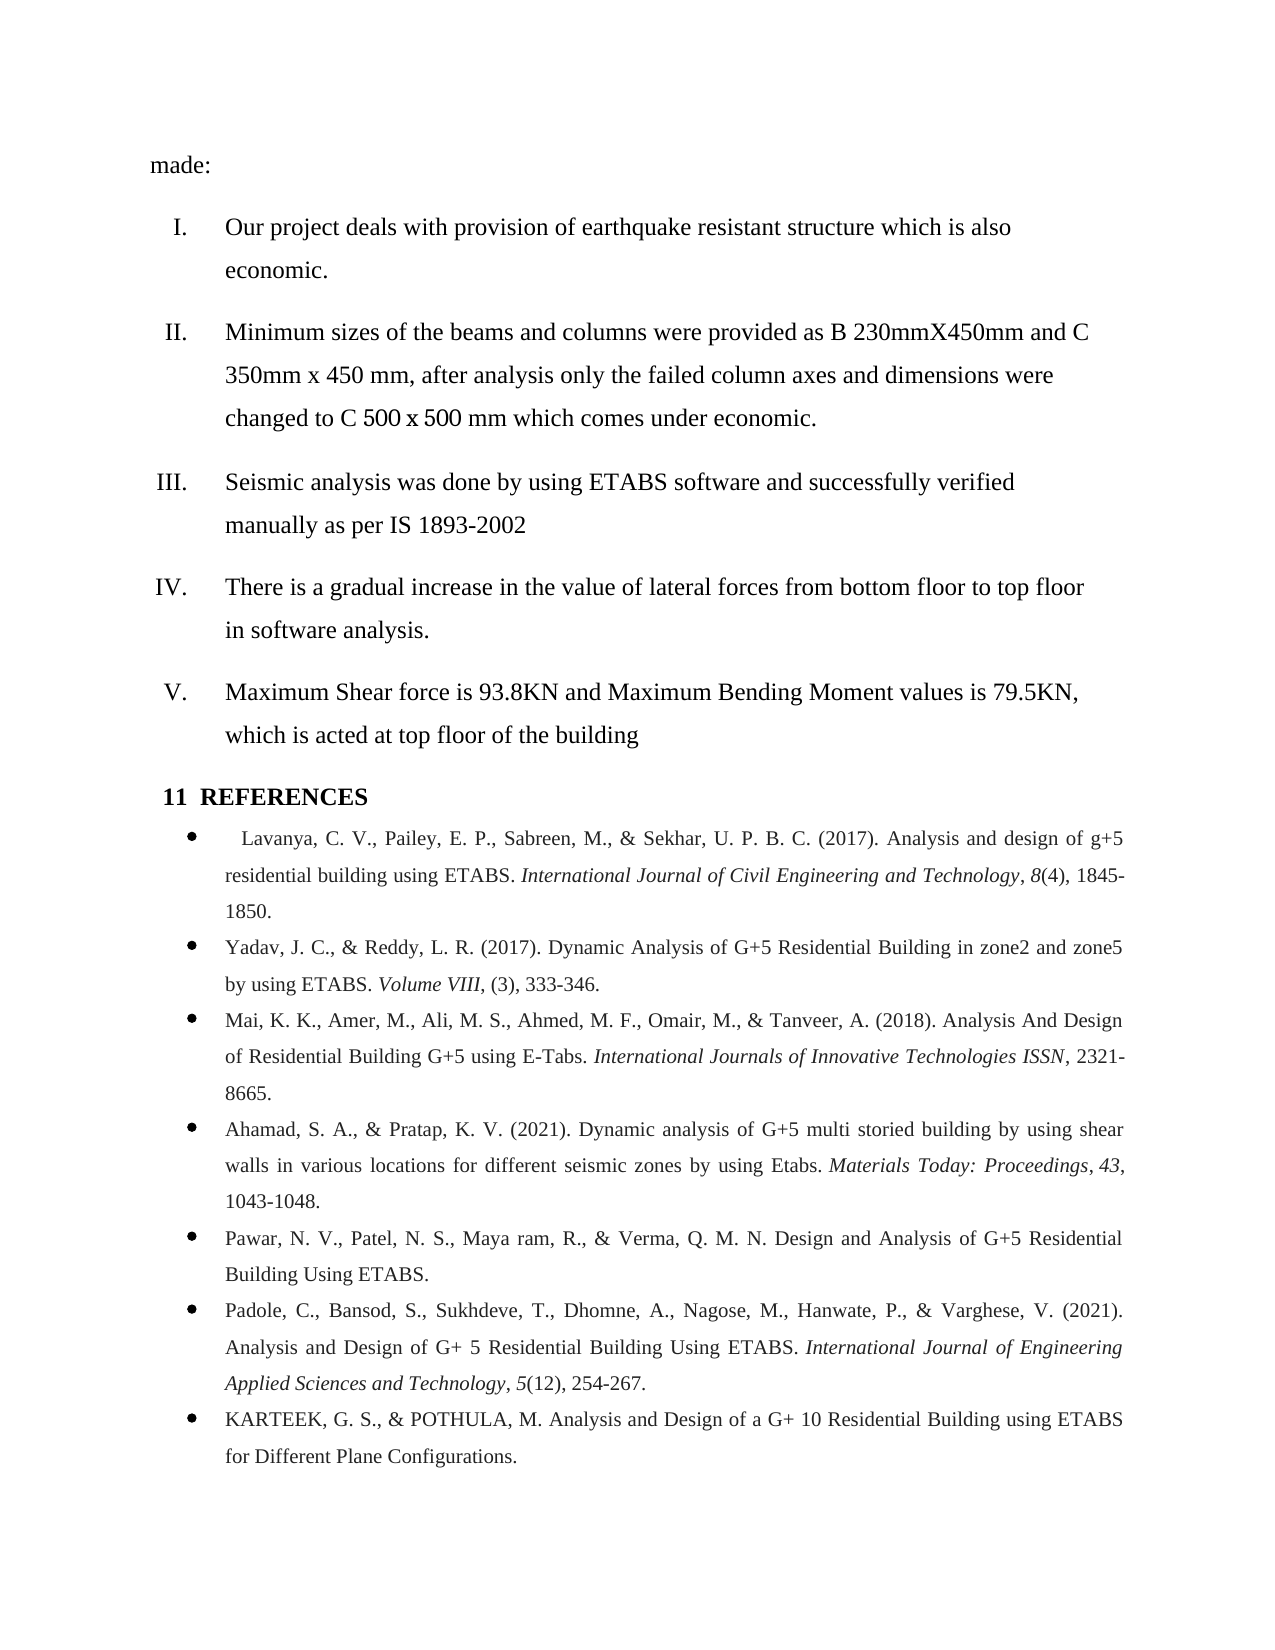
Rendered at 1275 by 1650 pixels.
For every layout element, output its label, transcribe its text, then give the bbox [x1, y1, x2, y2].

list Minimum sizes of the beams and columns were provided as B 230mmX450mm and C 350mm x 450 mm, after analysis only the failed column axes and dimensions were changed to C 500 x 500 mm which comes under economic. [187, 317, 1101, 433]
list Ahamad, S. A., & Pratap, K. V. (2021). Dynamic analysis of G+5 multi storied building by using shear walls in various locations for different seismic zones by using Etabs. Materials Today: Proceedings, 43, 1043-1048. [187, 1116, 1125, 1213]
list Padole, C., Bansod, S., Sukhdeve, T., Dhomne, A., Nagose, M., Hanwate, P., & Varghese, V. (2021). Analysis and Design of G+ 5 Residential Building Using ETABS. International Journal of Engineering Applied Sciences and Technology, 5(12), 254-267. [187, 1298, 1125, 1395]
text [150, 150, 1101, 179]
list Our project deals with provision of earthquake resistant structure which is also economic. [187, 212, 1101, 284]
list Pawar, N. V., Patel, N. S., Maya ram, R., & Verma, Q. M. N. Design and Analysis of G+5 Residential Building Using ETABS. [187, 1225, 1125, 1286]
list Lavanya, C. V., Pailey, E. P., Sabreen, M., & Sekhar, U. P. B. C. (2017). Analysis and design of g+5 residential building using ETABS. International Journal of Civil Engineering and Technology, 8(4), 1845-1850. [187, 826, 1125, 923]
list There is a gradual increase in the value of lateral forces from bottom floor to top floor in software analysis. [187, 572, 1101, 644]
list Maximum Shear force is 93.8KN and Maximum Bending Moment values is 79.5KN, which is acted at top floor of the building [187, 677, 1101, 749]
list Seismic analysis was done by using ETABS software and successfully verified manually as per IS 1893-2002 [187, 467, 1101, 539]
list KARTEEK, G. S., & POTHULA, M. Analysis and Design of a G+ 10 Residential Building using ETABS for Different Plane Configurations. [187, 1407, 1125, 1468]
text 11 REFERENCES [156, 782, 1101, 811]
list Yadav, J. C., & Reddy, L. R. (2017). Dynamic Analysis of G+5 Residential Building in zone2 and zone5 by using ETABS. Volume VIII, (3), 333-346. [187, 934, 1125, 996]
list Mai, K. K., Amer, M., Ali, M. S., Ahmed, M. F., Omair, M., & Tanveer, A. (2018). Analysis And Design of Residential Building G+5 using E-Tabs. International Journals of Innovative Technologies ISSN, 2321-8665. [187, 1007, 1125, 1104]
